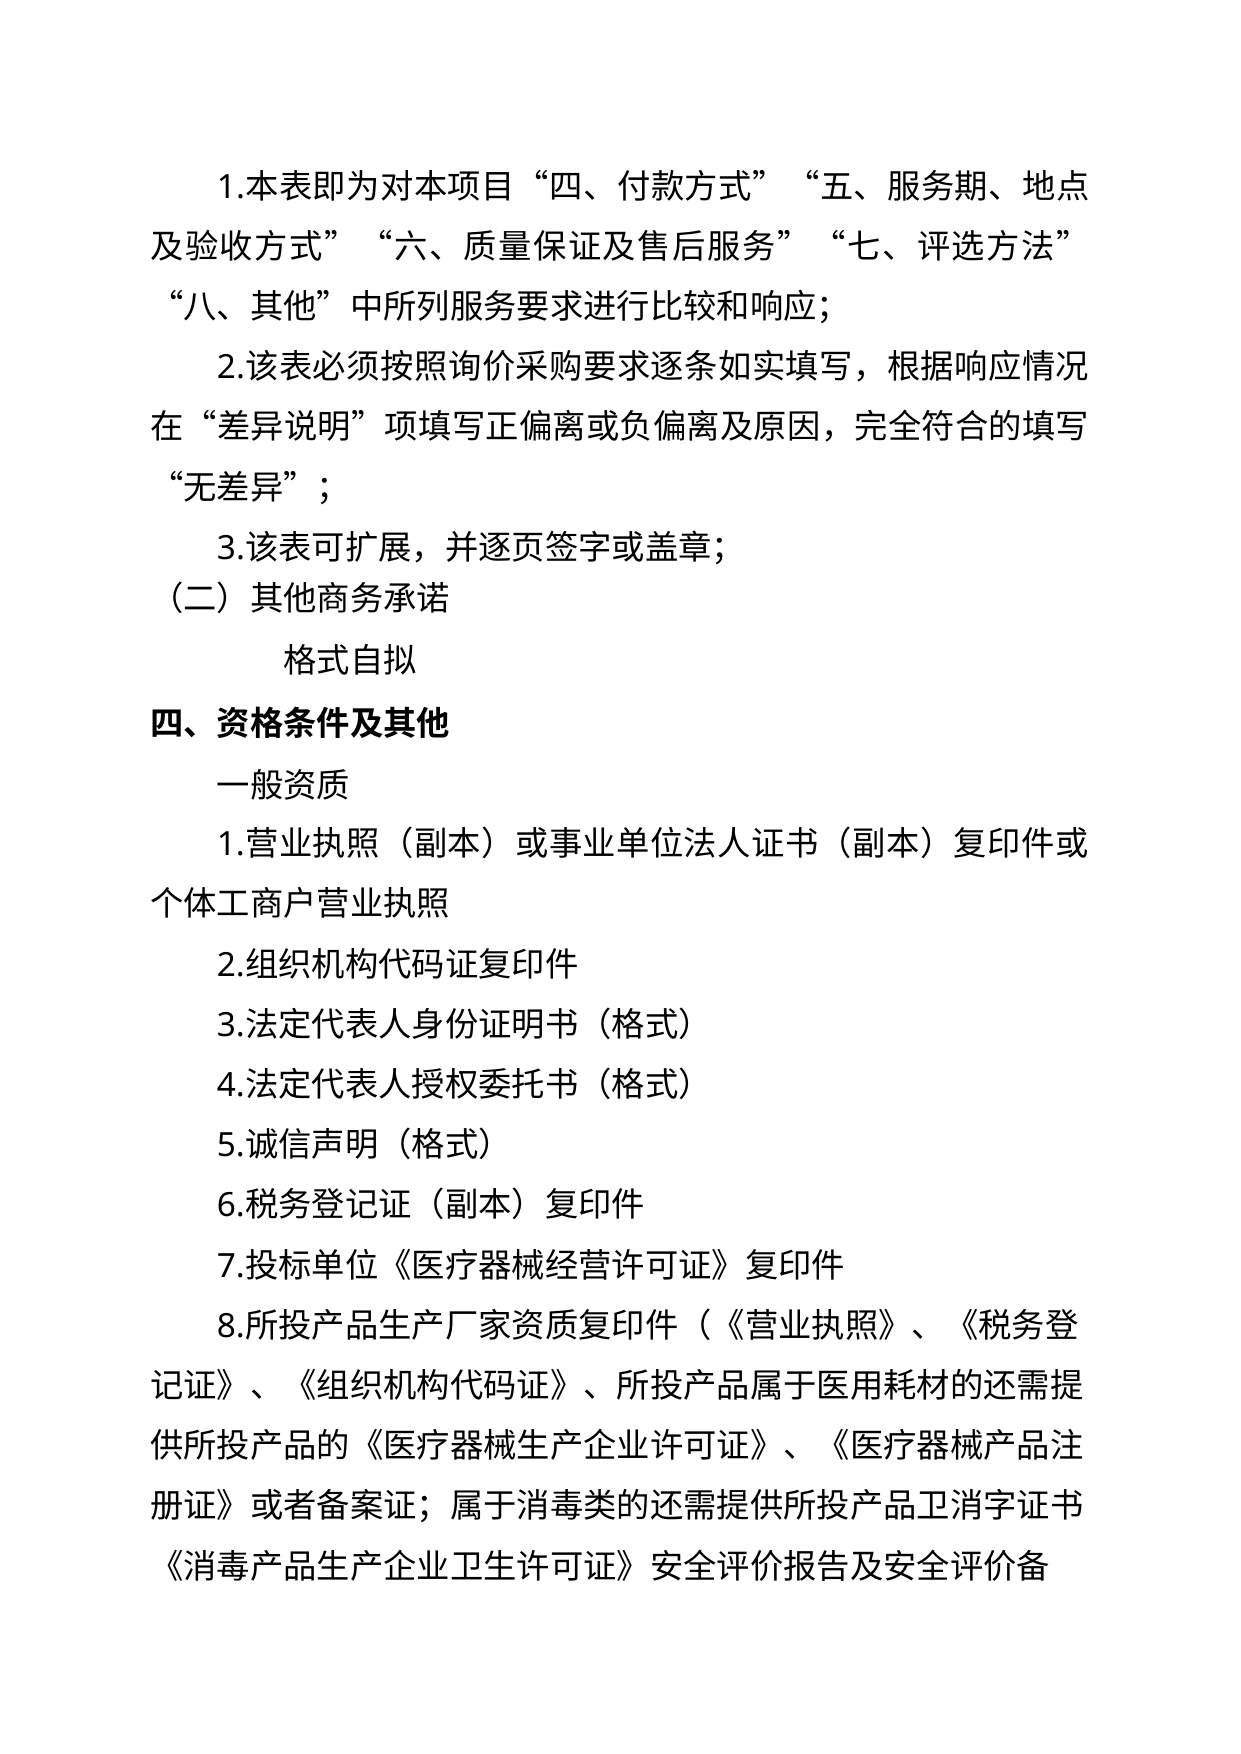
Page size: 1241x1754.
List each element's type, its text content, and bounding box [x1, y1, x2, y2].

text 4.法定代表人授权委托书（格式） [150, 1048, 1090, 1108]
text 6.税务登记证（副本）复印件 [150, 1169, 1090, 1229]
text 1.本表即为对本项目“四、付款方式”“五、服务期、地点及验收方式”“六、质量保证及售后服务”“七、评选方法”“八、其他”中所列服务要求进行比较和响应； [150, 150, 1090, 331]
text 2.组织机构代码证复印件 [150, 928, 1090, 988]
text 3.法定代表人身份证明书（格式） [150, 988, 1090, 1048]
text 2.该表必须按照询价采购要求逐条如实填写，根据响应情况在“差异说明”项填写正偏离或负偏离及原因，完全符合的填写“无差异”； [150, 331, 1090, 511]
text 7.投标单位《医疗器械经营许可证》复印件 [150, 1229, 1090, 1289]
text 一般资质 [150, 759, 1090, 807]
text （二）其他商务承诺 [150, 571, 1090, 620]
text 3.该表可扩展，并逐页签字或盖章； [150, 511, 1090, 571]
text 1.营业执照（副本）或事业单位法人证书（副本）复印件或个体工商户营业执照 [150, 807, 1090, 928]
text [150, 1289, 1090, 1590]
subtitle 四、资格条件及其他 [150, 697, 1090, 745]
text 5.诚信声明（格式） [150, 1108, 1090, 1169]
subtitle 格式自拟 [150, 634, 1090, 682]
